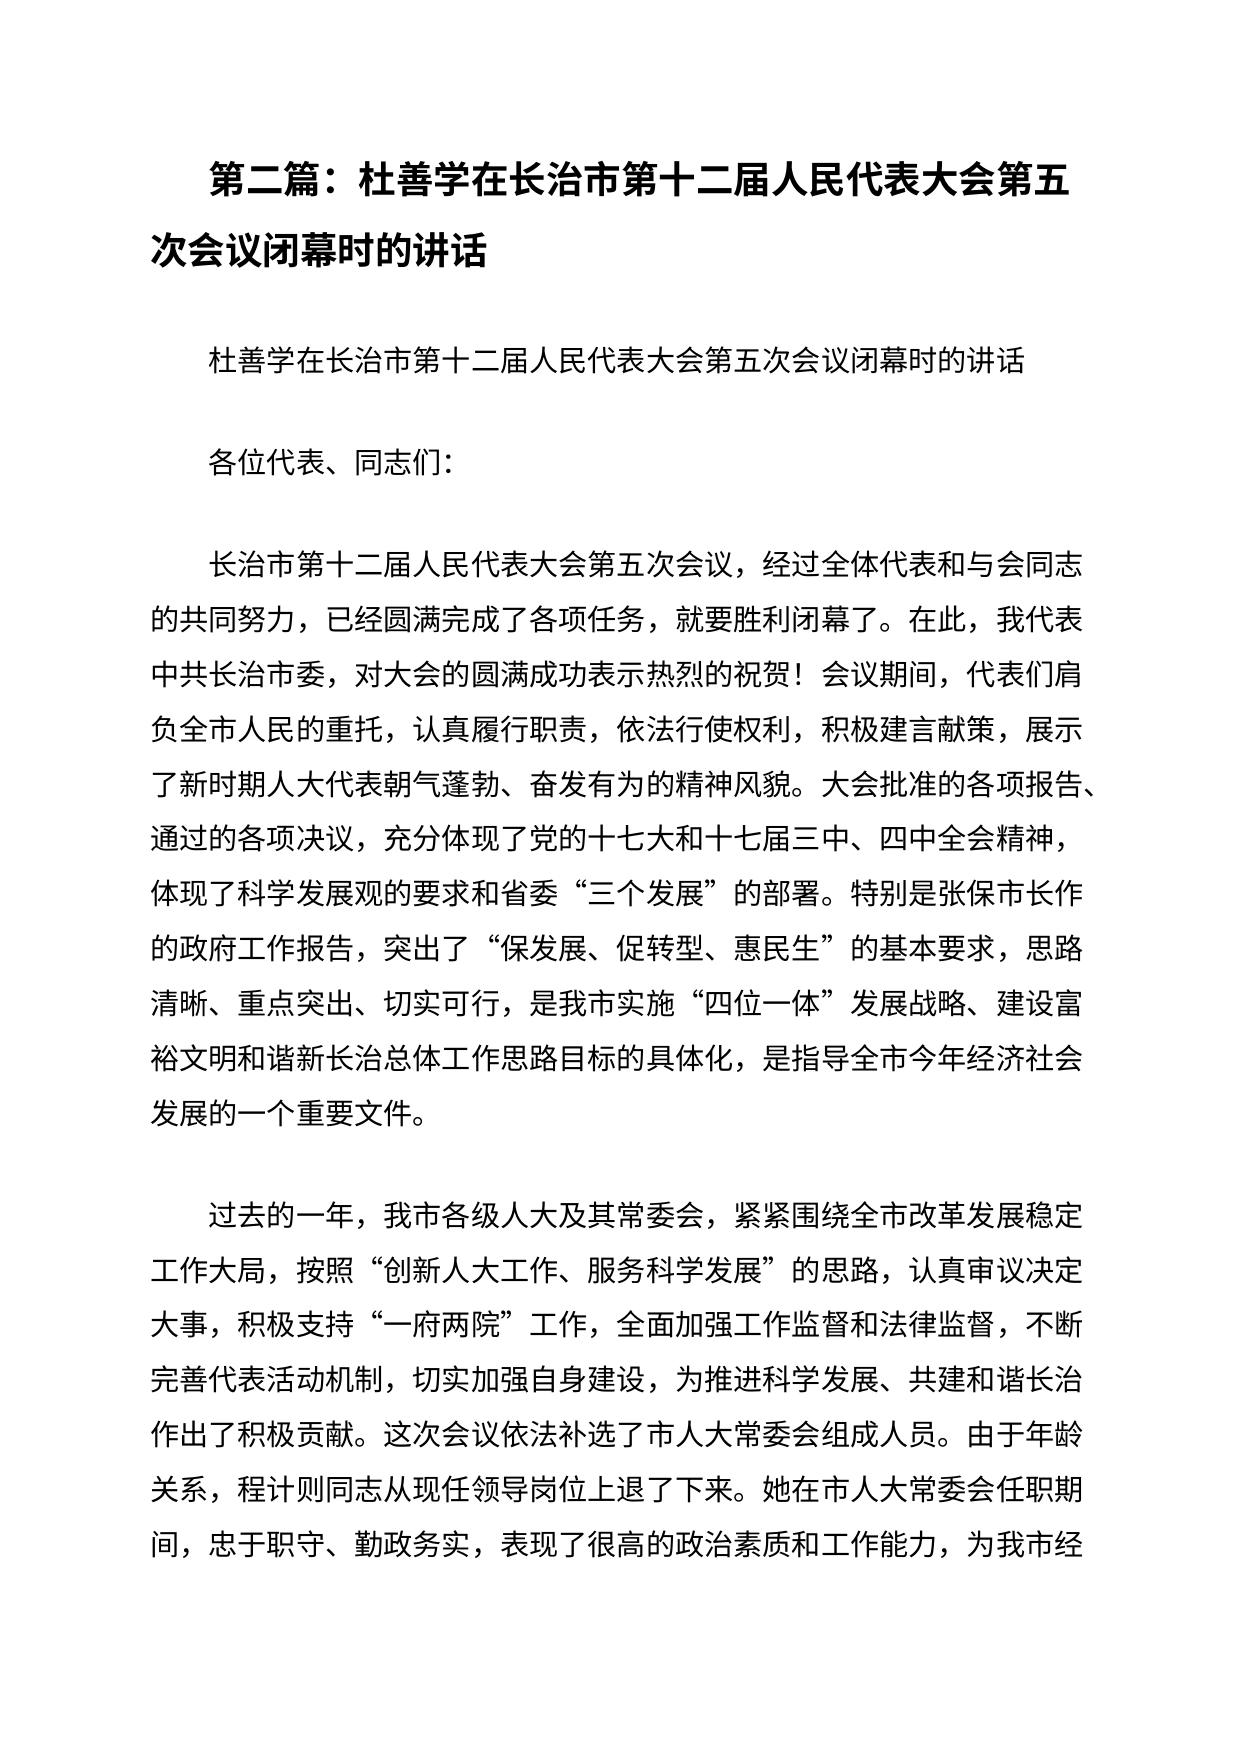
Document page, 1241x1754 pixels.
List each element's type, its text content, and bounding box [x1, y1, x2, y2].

text 杜善学在长治市第十二届人民代表大会第五次会议闭幕时的讲话 [150, 338, 1090, 380]
text 长治市第十二届人民代表大会第五次会议，经过全体代表和与会同志的共同努力，已经圆满完成了各项任务，就要胜利闭幕了。在此，我代表中共长治市委，对大会的圆满成功表示热烈的祝贺！会议期间，代表们肩负全市人民的重托，认真履行职责，依法行使权利，积极建言献策，展示了新时期人大代表朝气蓬勃、奋发有为的精神风貌。大会批准的各项报告、通过的各项决议，充分体现了党的十七大和十七届三中、四中全会精神，体现了科学发展观的要求和省委“三个发展”的部署。特别是张保市长作的政府工作报告，突出了“保发展、促转型、惠民生”的基本要求，思路清晰、重点突出、切实可行，是我市实施“四位一体”发展战略、建设富裕文明和谐新长治总体工作思路目标的具体化，是指导全市今年经济社会发展的一个重要文件。 [150, 541, 1090, 1133]
text 各位代表、同志们： [150, 440, 1090, 482]
text 第二篇：杜善学在长治市第十二届人民代表大会第五次会议闭幕时的讲话 [150, 150, 1090, 275]
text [150, 1192, 1090, 1564]
